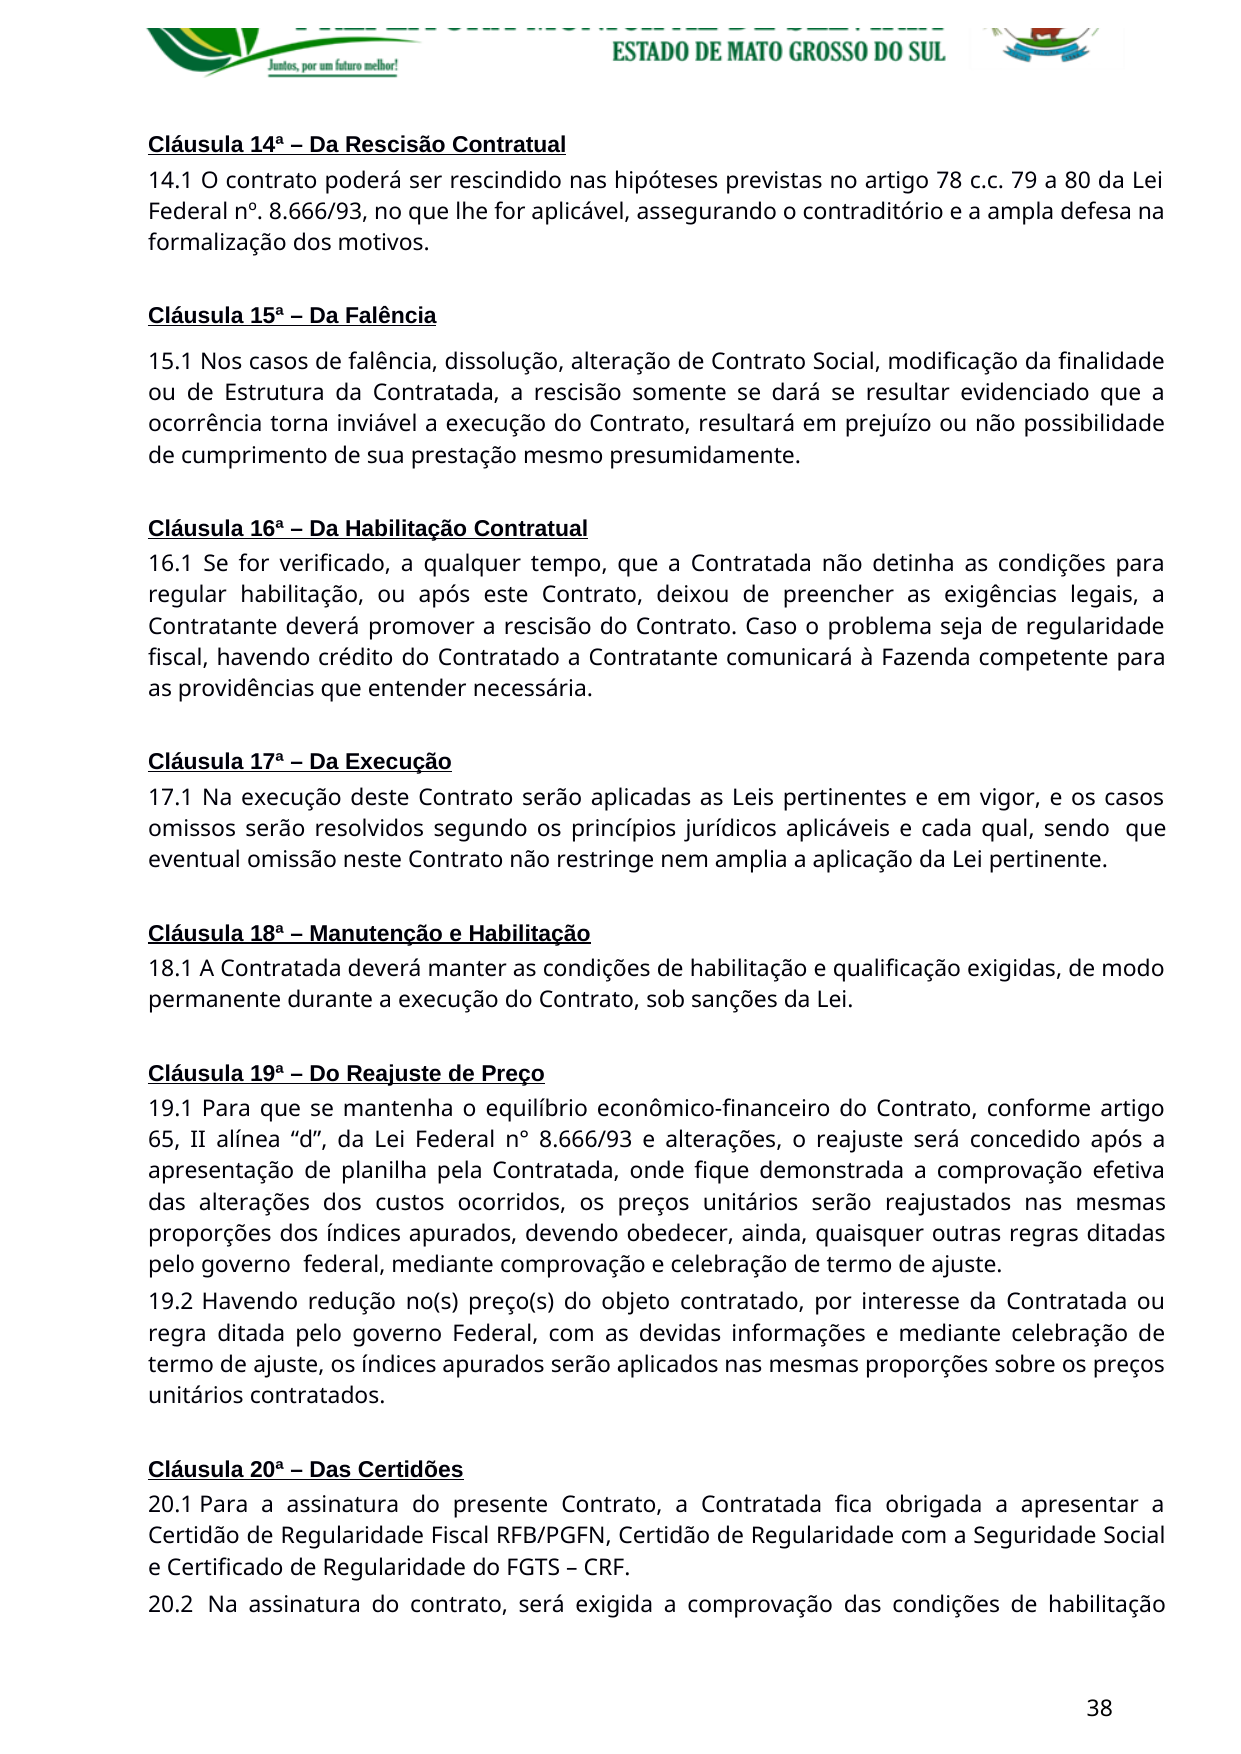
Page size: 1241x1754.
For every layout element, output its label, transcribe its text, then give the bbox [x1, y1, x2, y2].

text 15.1 Nos casos de falência, dissolução, alteração de Contrato Social, modificação da finalidade ou de Estrutura da Contratada, a rescisão somente se dará se resultar evidenciado que a ocorrência torna inviável a execução do Contrato, resultará em prejuízo ou não possibilidade de cumprimento de sua prestação mesmo presumidamente. [148, 345, 1166, 470]
text Cláusula 16ª – Da Habilitação Contratual [148, 515, 1178, 541]
list Para que se mantenha o equilíbrio econômico-financeiro do Contrato, conforme artigo 65, II alínea “d”, da Lei Federal n° 8.666/93 e alterações, o reajuste será concedido após a apresentação de planilha pela Contratada, onde fique demonstrada a comprovação efetiva das alterações dos custos ocorridos, os preços unitários serão reajustados nas mesmas proporções dos índices apurados, devendo obedecer, ainda, quaisquer outras regras ditadas pelo governo federal, mediante comprovação e celebração de termo de ajuste. [148, 1092, 1166, 1279]
text 17.1 Na execução deste Contrato serão aplicadas as Leis pertinentes e em vigor, e os casos omissos serão resolvidos segundo os princípios jurídicos aplicáveis e cada qual, sendo que eventual omissão neste Contrato não restringe nem amplia a aplicação da Lei pertinente. [148, 781, 1166, 874]
text Cláusula 20ª – Das Certidões [148, 1456, 1178, 1482]
list Havendo redução no(s) preço(s) do objeto contratado, por interesse da Contratada ou regra ditada pelo governo Federal, com as devidas informações e mediante celebração de termo de ajuste, os índices apurados serão aplicados nas mesmas proporções sobre os preços unitários contratados. [148, 1285, 1166, 1410]
text Cláusula 14ª – Da Rescisão Contratual [148, 131, 1178, 158]
picture [125, 28, 1144, 101]
text 16.1 Se for verificado, a qualquer tempo, que a Contratada não detinha as condições para regular habilitação, ou após este Contrato, deixou de preencher as exigências legais, a Contratante deverá promover a rescisão do Contrato. Caso o problema seja de regularidade fiscal, havendo crédito do Contratado a Contratante comunicará à Fazenda competente para as providências que entender necessária. [148, 547, 1166, 703]
text Cláusula 17ª – Da Execução [148, 748, 1178, 775]
text 14.1 O contrato poderá ser rescindido nas hipóteses previstas no artigo 78 c.c. 79 a 80 da Lei Federal nº. 8.666/93, no que lhe for aplicável, assegurando o contraditório e a ampla defesa na formalização dos motivos. [148, 163, 1166, 257]
text Cláusula 18ª – Manutenção e Habilitação [148, 919, 1178, 946]
list Para a assinatura do presente Contrato, a Contratada fica obrigada a apresentar a Certidão de Regularidade Fiscal RFB/PGFN, Certidão de Regularidade com a Seguridade Social e Certificado de Regularidade do FGTS – CRF. [148, 1488, 1166, 1582]
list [148, 1588, 1166, 1619]
text 18.1 A Contratada deverá manter as condições de habilitação e qualificação exigidas, de modo permanente durante a execução do Contrato, sob sanções da Lei. [148, 952, 1166, 1014]
text Cláusula 15ª – Da Falência [148, 302, 1178, 329]
text Cláusula 19ª – Do Reajuste de Preço [148, 1060, 1178, 1086]
